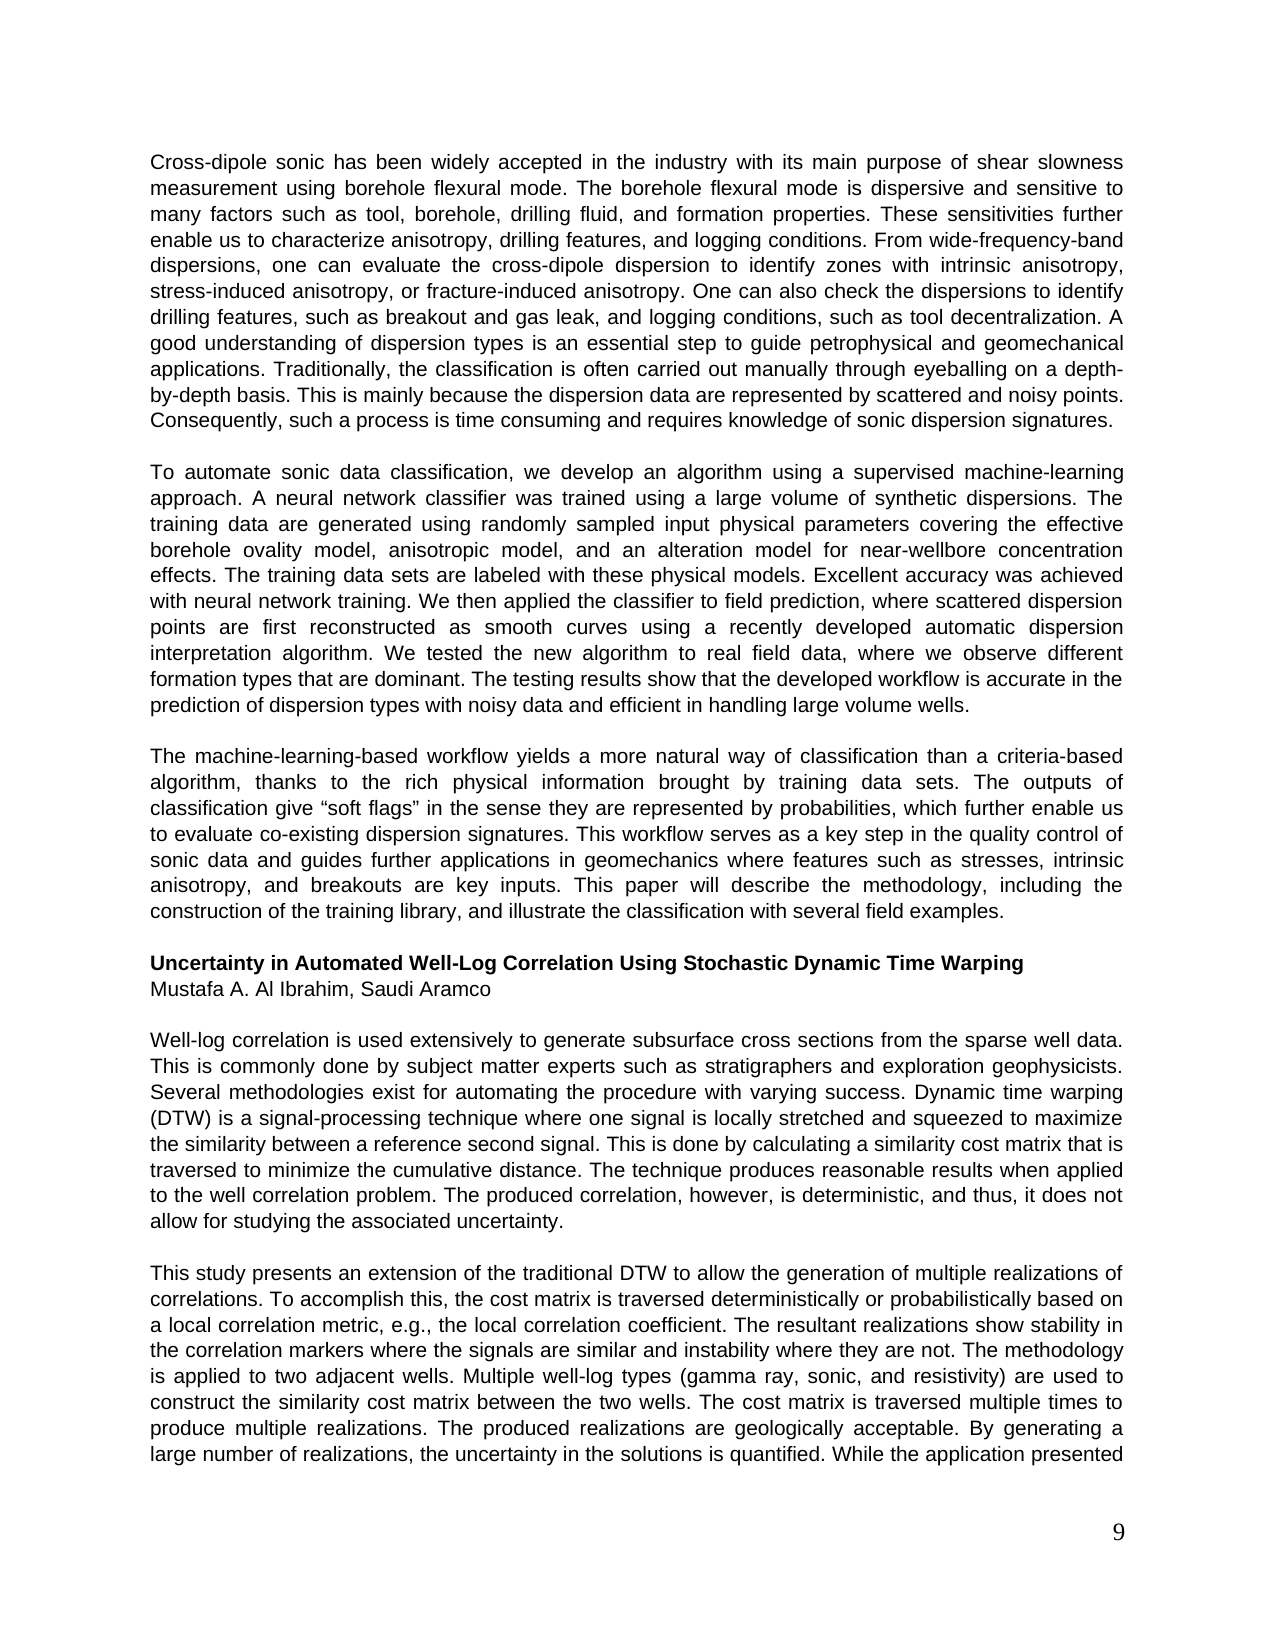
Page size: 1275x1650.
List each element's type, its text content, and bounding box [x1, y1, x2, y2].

text To automate sonic data classification, we develop an algorithm using a supervised machine-learning approach. A neural network classifier was trained using a large volume of synthetic dispersions. The training data are generated using randomly sampled input physical parameters covering the effective borehole ovality model, anisotropic model, and an alteration model for near-wellbore concentration effects. The training data sets are labeled with these physical models. Excellent accuracy was achieved with neural network training. We then applied the classifier to field prediction, where scattered dispersion points are first reconstructed as smooth curves using a recently developed automatic dispersion interpretation algorithm. We tested the new algorithm to real field data, where we observe different formation types that are dominant. The testing results show that the developed workflow is accurate in the prediction of dispersion types with noisy data and efficient in handling large volume wells. [150, 460, 1125, 716]
text The machine-learning-based workflow yields a more natural way of classification than a criteria-based algorithm, thanks to the rich physical information brought by training data sets. The outputs of classification give “soft flags” in the sense they are represented by probabilities, which further enable us to evaluate co-existing dispersion signatures. This workflow serves as a key step in the quality control of sonic data and guides further applications in geomechanics where features such as stresses, intrinsic anisotropy, and breakouts are key inputs. This paper will describe the methodology, including the construction of the training library, and illustrate the classification with several field examples. [150, 744, 1125, 923]
text Well-log correlation is used extensively to generate subsurface cross sections from the sparse well data. This is commonly done by subject matter experts such as stratigraphers and exploration geophysicists. Several methodologies exist for automating the procedure with varying success. Dynamic time warping (DTW) is a signal-processing technique where one signal is locally stretched and squeezed to maximize the similarity between a reference second signal. This is done by calculating a similarity cost matrix that is traversed to minimize the cumulative distance. The technique produces reasonable results when applied to the well correlation problem. The produced correlation, however, is deterministic, and thus, it does not allow for studying the associated uncertainty. [150, 1028, 1125, 1233]
text Cross-dipole sonic has been widely accepted in the industry with its main purpose of shear slowness measurement using borehole flexural mode. The borehole flexural mode is dispersive and sensitive to many factors such as tool, borehole, drilling fluid, and formation properties. These sensitivities further enable us to characterize anisotropy, drilling features, and logging conditions. From wide-frequency-band dispersions, one can evaluate the cross-dipole dispersion to identify zones with intrinsic anisotropy, stress-induced anisotropy, or fracture-induced anisotropy. One can also check the dispersions to identify drilling features, such as breakout and gas leak, and logging conditions, such as tool decentralization. A good understanding of dispersion types is an essential step to guide petrophysical and geomechanical applications. Traditionally, the classification is often carried out manually through eyeballing on a depth-by-depth basis. This is mainly because the dispersion data are represented by scattered and noisy points. Consequently, such a process is time consuming and requires knowledge of sonic dispersion signatures. [150, 150, 1125, 432]
text Uncertainty in Automated Well-Log Correlation Using Stochastic Dynamic Time Warping [150, 951, 1125, 975]
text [150, 1261, 1125, 1466]
text Mustafa A. Al Ibrahim, Saudi Aramco [150, 977, 1125, 1001]
